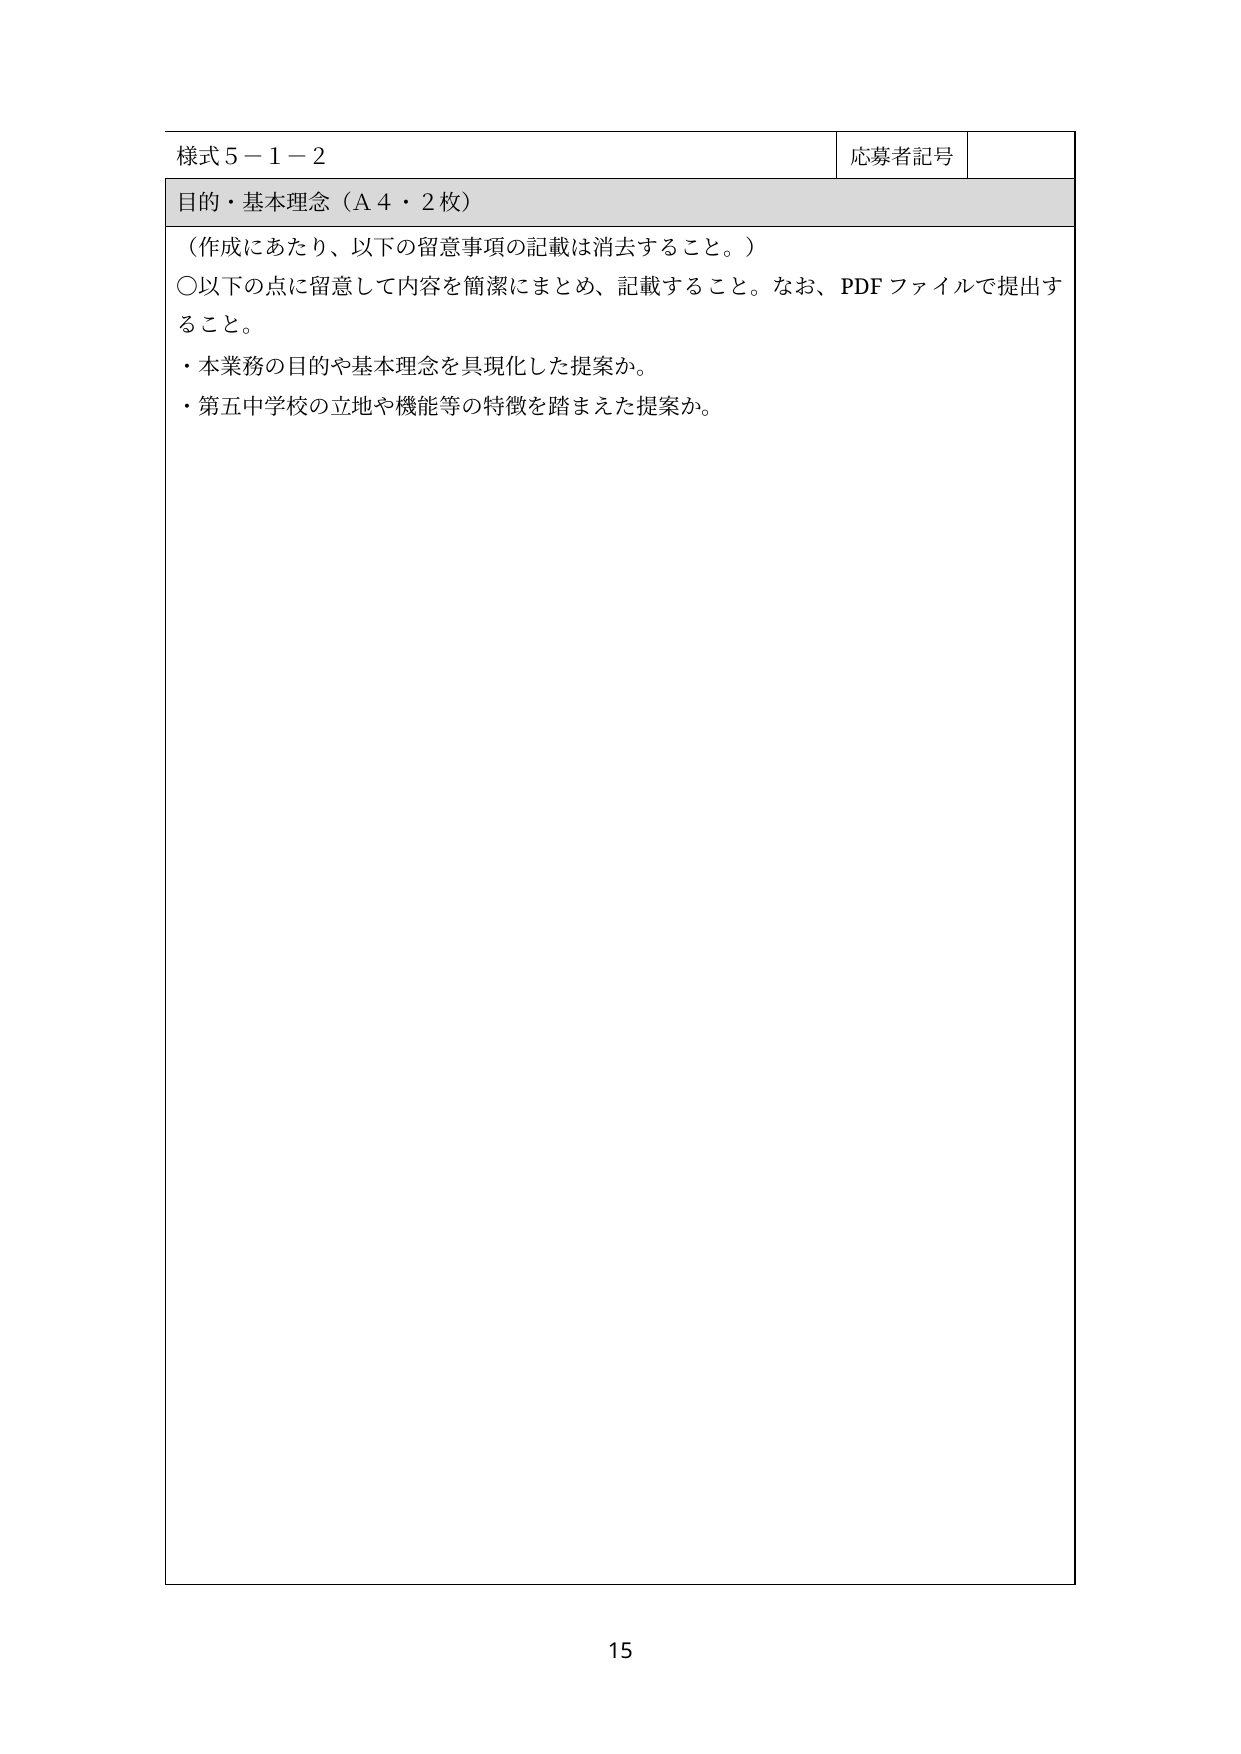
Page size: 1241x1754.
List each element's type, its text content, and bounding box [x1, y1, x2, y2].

table_cell 応募者記号 [837, 132, 967, 178]
table_cell （作成にあたり、以下の留意事項の記載は消去すること。） 〇以下の点に留意して内容を簡潔にまとめ、記載すること。なお、PDFファイルで提出すること。 ・本業務の目的や基本理念を具現化した提案か。 ・第五中学校の立地や機能等の特徴を踏まえた提案か。 [166, 227, 1074, 1584]
table_cell 様式５－１－２ [165, 132, 836, 178]
table_cell [968, 132, 1074, 178]
table_cell 目的・基本理念（Ａ４・２枚） [166, 179, 1074, 226]
